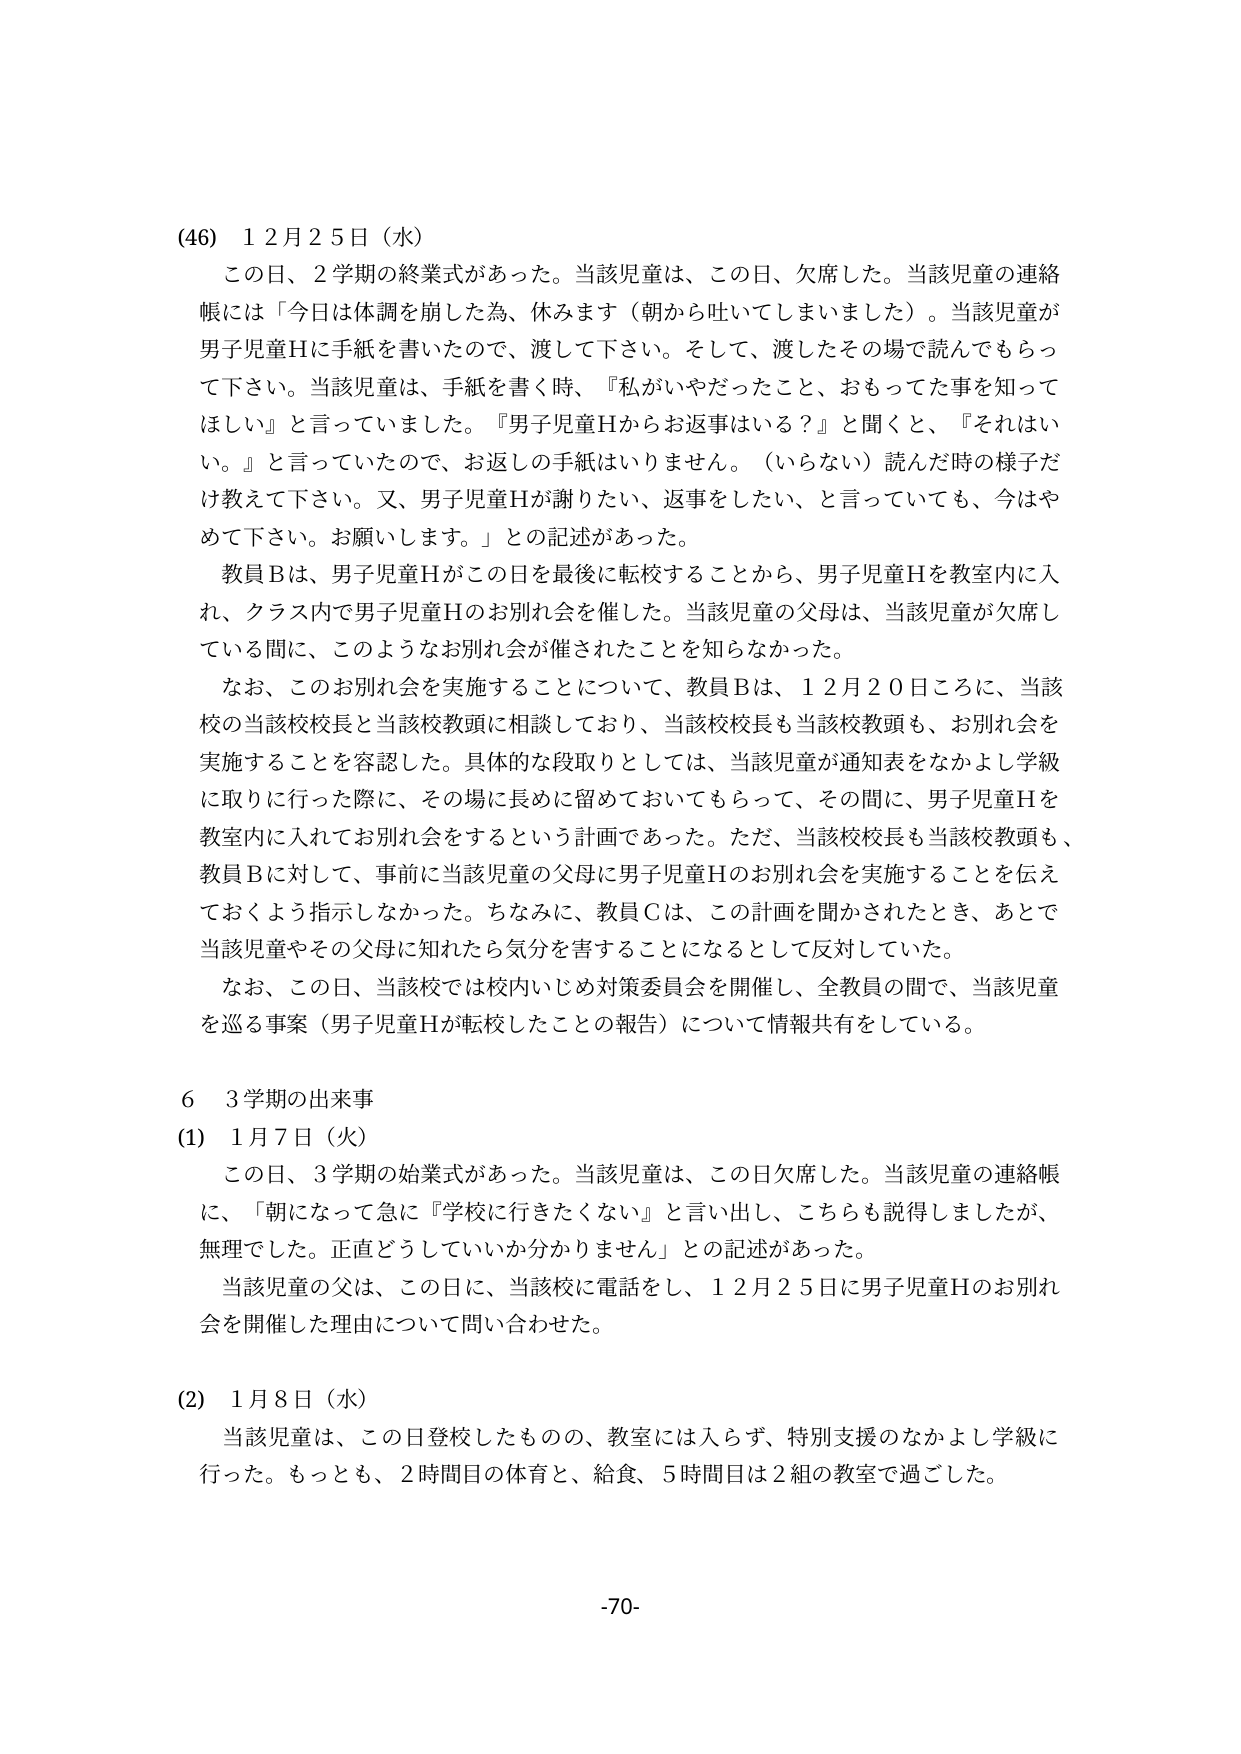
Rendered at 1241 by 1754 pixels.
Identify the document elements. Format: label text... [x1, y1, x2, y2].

text なお、このお別れ会を実施することについて、教員Ｂは、１２月２０日ころに、当該校の当該校校長と当該校教頭に相談しており、当該校校長も当該校教頭も、お別れ会を実施することを容認した。具体的な段取りとしては、当該児童が通知表をなかよし学級に取りに行った際に、その場に長めに留めておいてもらって、その間に、男子児童Ｈを教室内に入れてお別れ会をするという計画であった。ただ、当該校校長も当該校教頭も、教員Ｂに対して、事前に当該児童の父母に男子児童Ｈのお別れ会を実施することを伝えておくよう指示しなかった。ちなみに、教員Ｃは、この計画を聞かされたとき、あとで当該児童やその父母に知れたら気分を害することになるとして反対していた。 [199, 667, 1063, 967]
text 当該児童の父は、この日に、当該校に電話をし、１２月２５日に男子児童Ｈのお別れ会を開催した理由について問い合わせた。 [199, 1267, 1063, 1342]
text (46) １２月２５日（水） [177, 217, 1063, 254]
text 当該児童は、この日登校したものの、教室には入らず、特別支援のなかよし学級に行った。もっとも、２時間目の体育と、給食、５時間目は２組の教室で過ごした。 [177, 1417, 1063, 1492]
text この日、２学期の終業式があった。当該児童は、この日、欠席した。当該児童の連絡帳には「今日は体調を崩した為、休みます（朝から吐いてしまいました）。当該児童が男子児童Ｈに手紙を書いたので、渡して下さい。そして、渡したその場で読んでもらって下さい。当該児童は、手紙を書く時、『私がいやだったこと、おもってた事を知ってほしい』と言っていました。『男子児童Ｈからお返事はいる？』と聞くと、『それはいい。』と言っていたので、お返しの手紙はいりません。（いらない）読んだ時の様子だけ教えて下さい。又、男子児童Ｈが謝りたい、返事をしたい、と言っていても、今はやめて下さい。お願いします。」との記述があった。 [177, 254, 1063, 554]
text この日、３学期の始業式があった。当該児童は、この日欠席した。当該児童の連絡帳に、「朝になって急に『学校に行きたくない』と言い出し、こちらも説得しましたが、無理でした。正直どうしていいか分かりません」との記述があった。 [177, 1154, 1063, 1267]
text ６ ３学期の出来事 [177, 1079, 1063, 1117]
text (1) １月７日（火） [177, 1117, 1063, 1154]
text (2) １月８日（水） [177, 1379, 1063, 1417]
text 教員Ｂは、男子児童Ｈがこの日を最後に転校することから、男子児童Ｈを教室内に入れ、クラス内で男子児童Ｈのお別れ会を催した。当該児童の父母は、当該児童が欠席している間に、このようなお別れ会が催されたことを知らなかった。 [199, 554, 1063, 667]
text なお、この日、当該校では校内いじめ対策委員会を開催し、全教員の間で、当該児童を巡る事案（男子児童Ｈが転校したことの報告）について情報共有をしている。 [199, 967, 1063, 1042]
